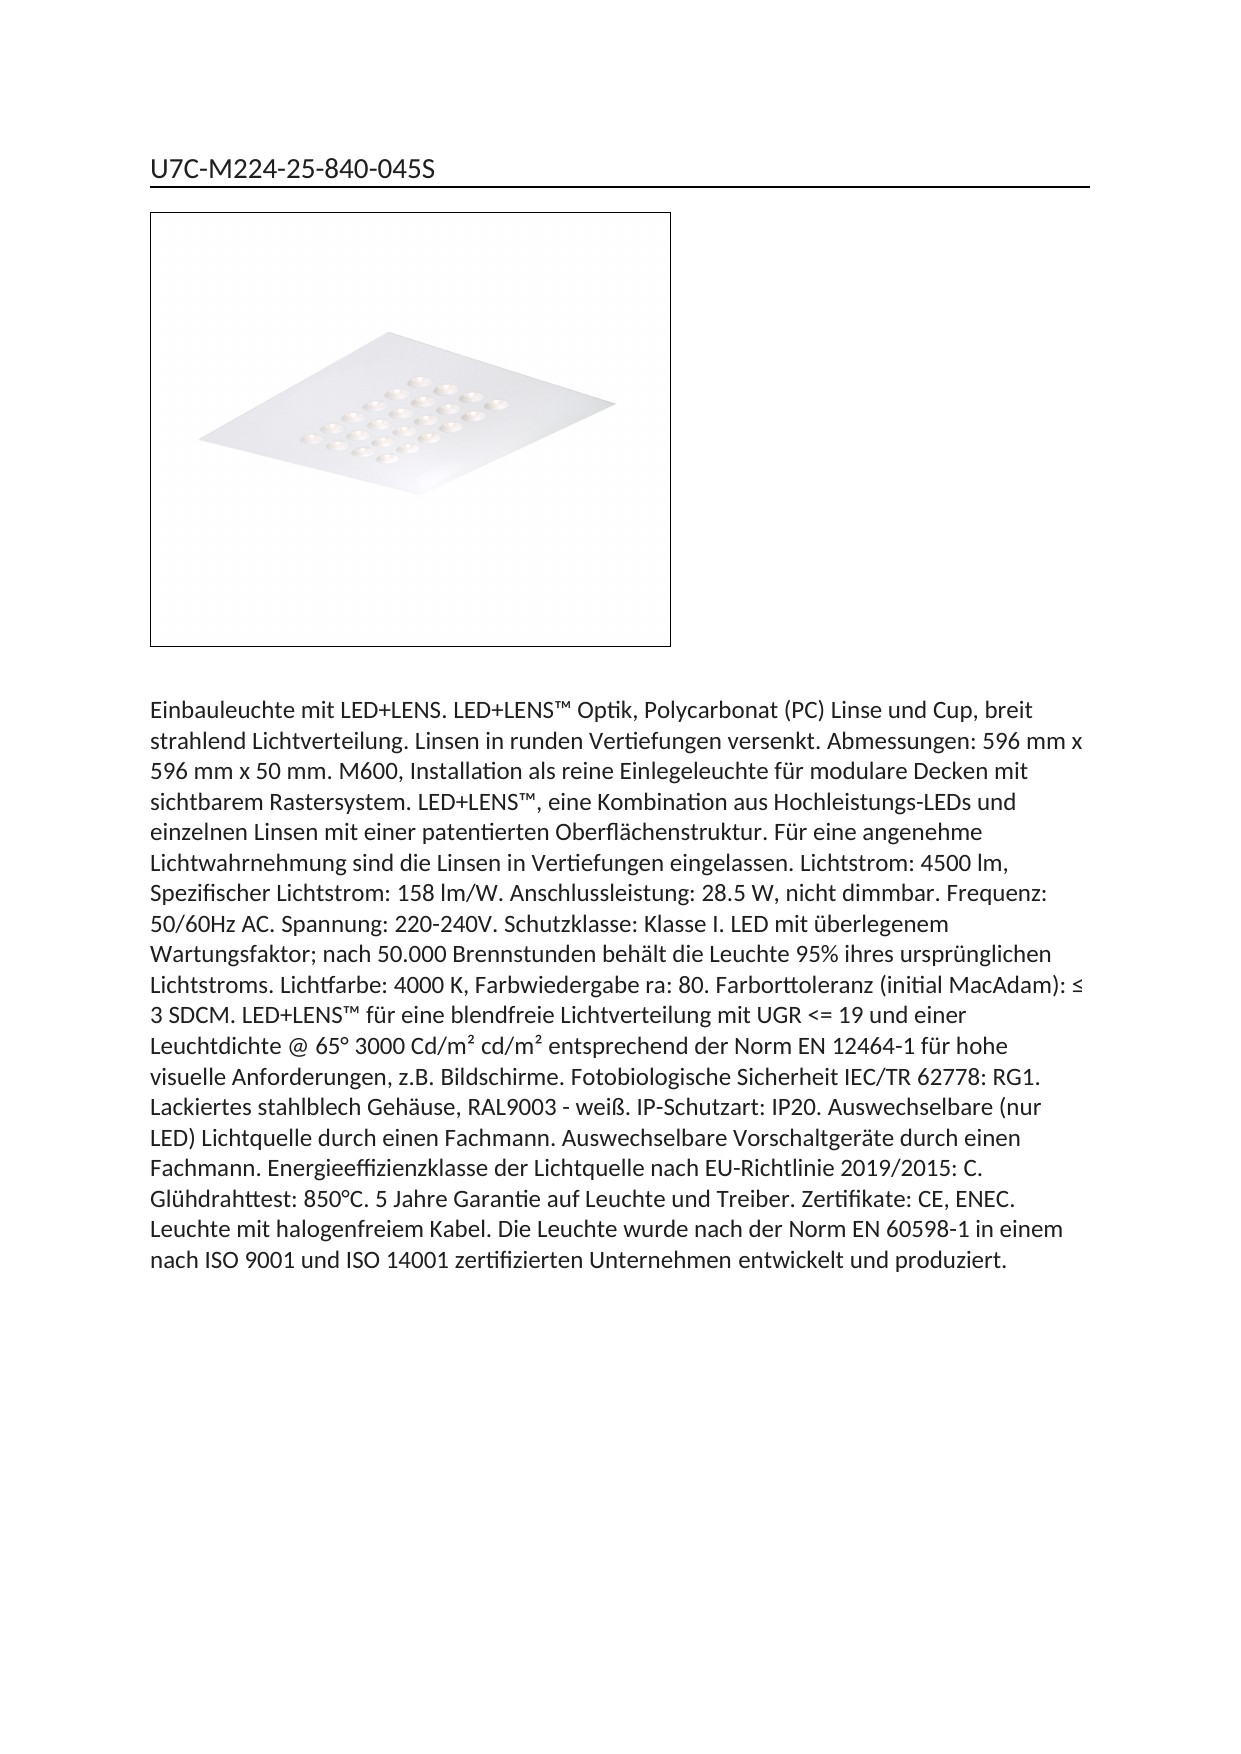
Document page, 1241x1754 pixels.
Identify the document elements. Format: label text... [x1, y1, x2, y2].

text U7C-M224-25-840-045S [150, 150, 1090, 186]
text Einbauleuchte mit LED+LENS. LED+LENS™ Optik, Polycarbonat (PC) Linse und Cup, breit strahlend Lichtverteilung. Linsen in runden Vertiefungen versenkt. Abmessungen: 596 mm x 596 mm x 50 mm. M600, Installation als reine Einlegeleuchte für modulare Decken mit sichtbarem Rastersystem. LED+LENS™, eine Kombination aus Hochleistungs-LEDs und einzelnen Linsen mit einer patentierten Oberflächenstruktur. Für eine angenehme Lichtwahrnehmung sind die Linsen in Vertiefungen eingelassen. Lichtstrom: 4500 lm, Spezifischer Lichtstrom: 158 lm/W. Anschlussleistung: 28.5 W, nicht dimmbar. Frequenz: 50/60Hz AC. Spannung: 220-240V. Schutzklasse: Klasse I. LED mit überlegenem Wartungsfaktor; nach 50.000 Brennstunden behält die Leuchte 95% ihres ursprünglichen Lichtstroms. Lichtfarbe: 4000 K, Farbwiedergabe ra: 80. Farborttoleranz (initial MacAdam): ≤ 3 SDCM. LED+LENS™ für eine blendfreie Lichtverteilung mit UGR <= 19 und einer Leuchtdichte @ 65° 3000 Cd/m² cd/m² entsprechend der Norm EN 12464-1 für hohe visuelle Anforderungen, z.B. Bildschirme. Fotobiologische Sicherheit IEC/TR 62778: RG1. Lackiertes stahlblech Gehäuse, RAL9003 - weiß. IP-Schutzart: IP20. Auswechselbare (nur LED) Lichtquelle durch einen Fachmann. Auswechselbare Vorschaltgeräte durch einen Fachmann. Energieeffizienzklasse der Lichtquelle nach EU-Richtlinie 2019/2015: C. Glühdrahttest: 850°C. 5 Jahre Garantie auf Leuchte und Treiber. Zertifikate: CE, ENEC. Leuchte mit halogenfreiem Kabel. Die Leuchte wurde nach der Norm EN 60598-1 in einem nach ISO 9001 und ISO 14001 zertifizierten Unternehmen entwickelt und produziert. [150, 694, 1090, 1274]
picture [151, 213, 670, 646]
